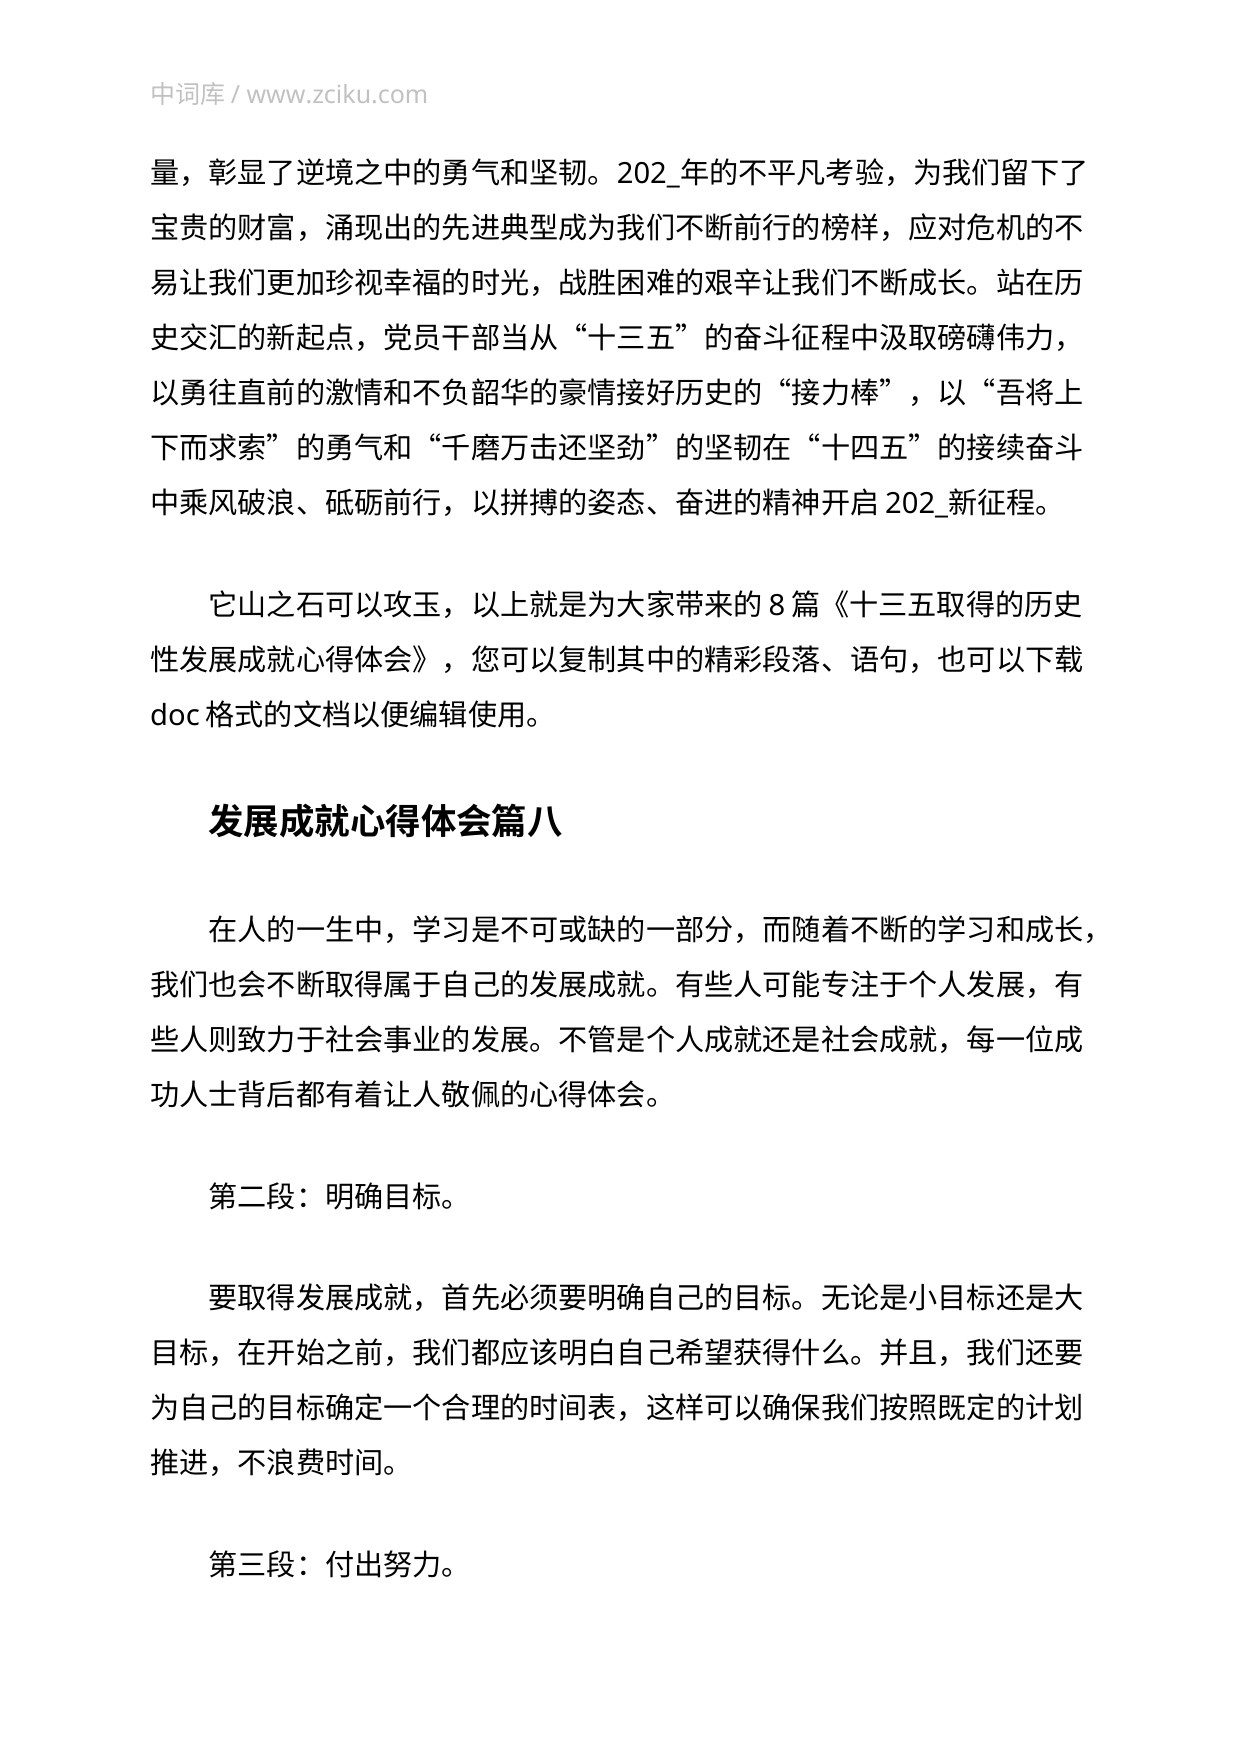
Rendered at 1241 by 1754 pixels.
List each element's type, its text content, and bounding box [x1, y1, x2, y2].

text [150, 150, 1090, 522]
text 发展成就心得体会篇八 [150, 793, 1090, 844]
text 在人的一生中，学习是不可或缺的一部分，而随着不断的学习和成长，我们也会不断取得属于自己的发展成就。有些人可能专注于个人发展，有些人则致力于社会事业的发展。不管是个人成就还是社会成就，每一位成功人士背后都有着让人敬佩的心得体会。 [150, 907, 1090, 1114]
text 第二段：明确目标。 [150, 1173, 1090, 1216]
text 第三段：付出努力。 [150, 1541, 1090, 1584]
text 要取得发展成就，首先必须要明确自己的目标。无论是小目标还是大目标，在开始之前，我们都应该明白自己希望获得什么。并且，我们还要为自己的目标确定一个合理的时间表，这样可以确保我们按照既定的计划推进，不浪费时间。 [150, 1275, 1090, 1482]
text 它山之石可以攻玉，以上就是为大家带来的8篇《十三五取得的历史性发展成就心得体会》，您可以复制其中的精彩段落、语句，也可以下载doc格式的文档以便编辑使用。 [150, 581, 1090, 734]
